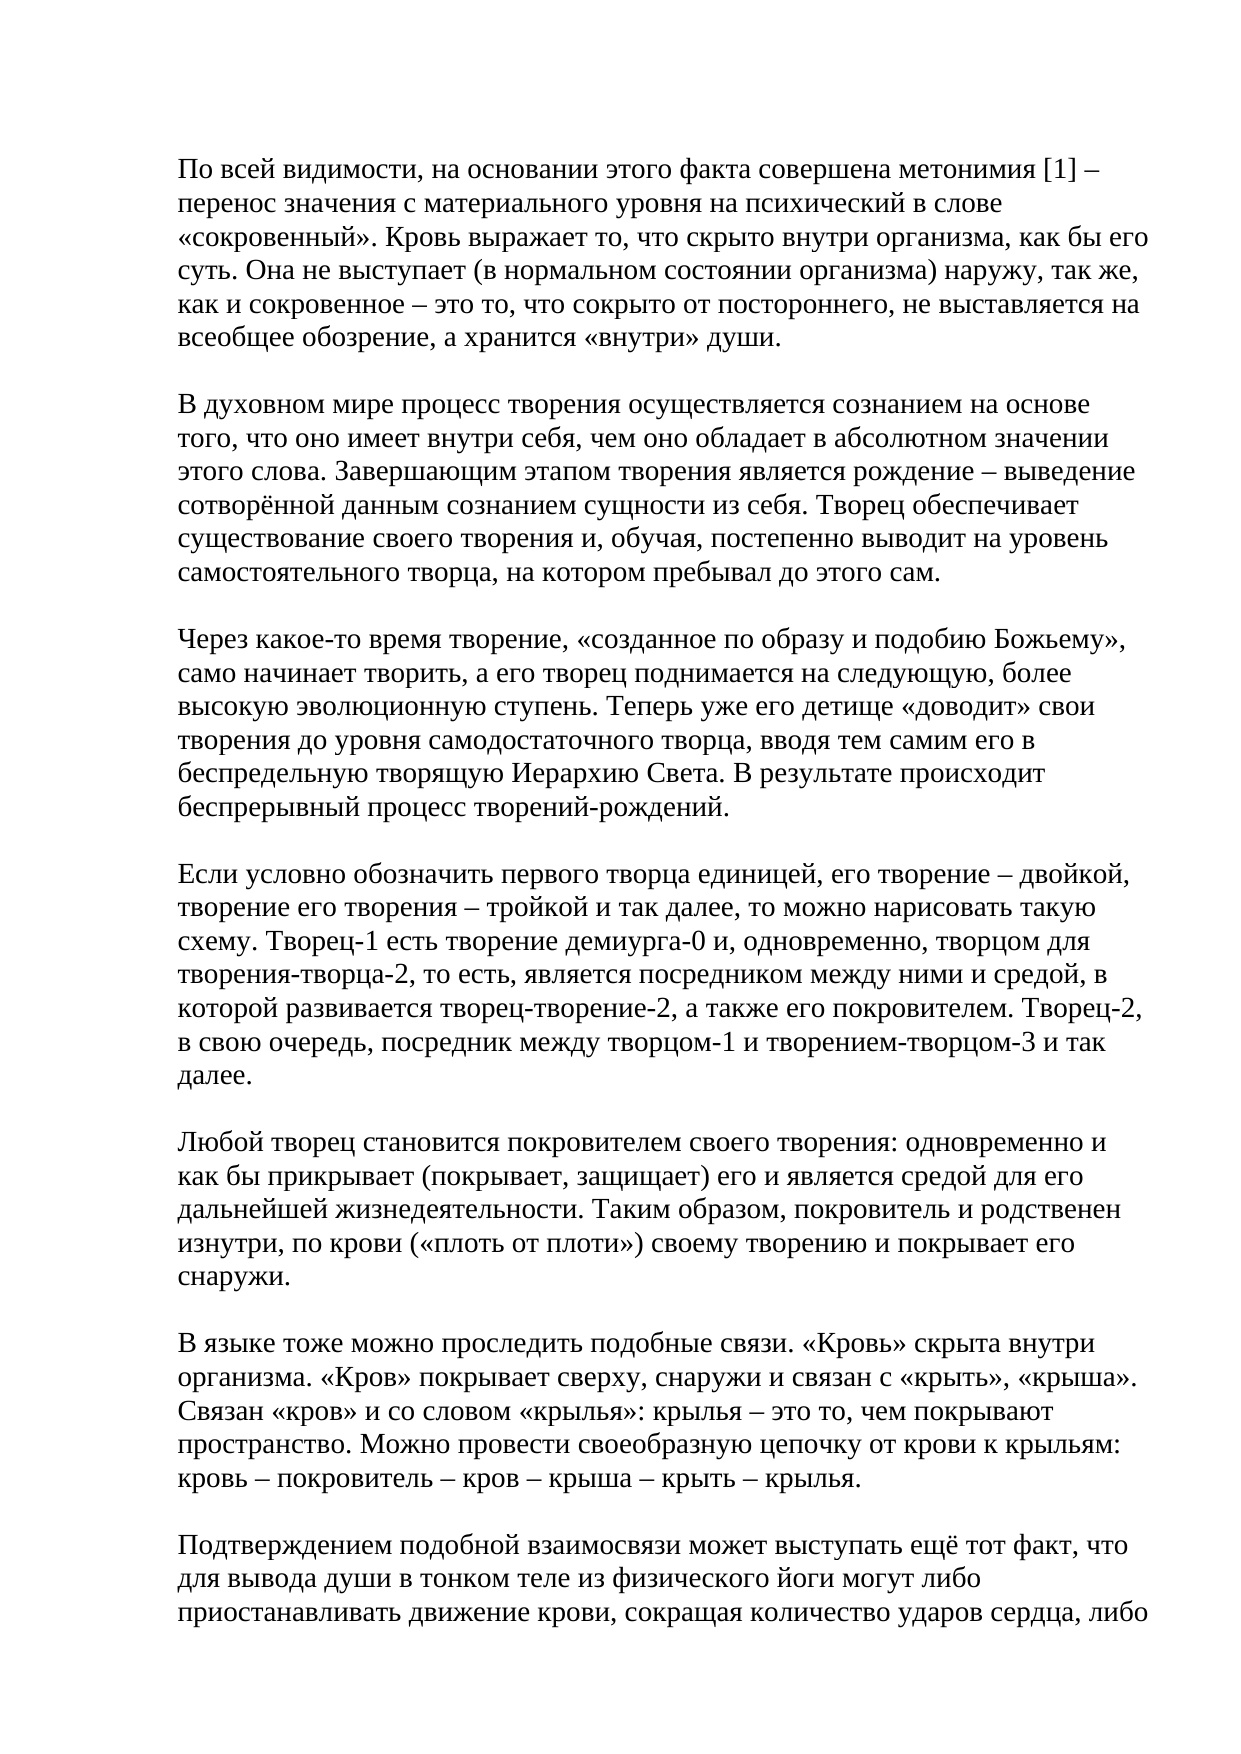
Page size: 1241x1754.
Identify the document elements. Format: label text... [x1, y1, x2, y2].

text Через какое-то время творение, «созданное по образу и подобию Божьему», само начинает творить, а его творец поднимается на следующую, более высокую эволюционную ступень. Теперь уже его детище «доводит» свои творения до уровня самодостаточного творца, вводя тем самим его в беспредельную творящую Иерархию Света. В результате происходит беспрерывный процесс творений-рождений. [730, 621, 1152, 822]
text Любой творец становится покровителем своего творения: одновременно и как бы прикрывает (покрывает, защищает) его и является средой для его дальнейшей жизнедеятельности. Таким образом, покровитель и родственен изнутри, по крови («плоть от плоти») своему творению и покрывает его снаружи. [177, 1124, 1152, 1292]
text По всей видимости, на основании этого факта совершена метонимия [1] – перенос значения с материального уровня на психический в слове «сокровенный». Кровь выражает то, что скрыто внутри организма, как бы его суть. Она не выступает (в нормальном состоянии организма) наружу, так же, как и сокровенное – это то, что сокрыто от постороннего, не выставляется на всеобщее обозрение, а хранится «внутри» души. [782, 152, 1152, 353]
text В языке тоже можно проследить подобные связи. «Кровь» скрыта внутри организма. «Кров» покрывает сверху, снаружи и связан с «крыть», «крыша». Связан «кров» и со словом «крылья»: крылья – это то, чем покрывают пространство. Можно провести своеобразную цепочку от крови к крыльям: кровь – покровитель – кров – крыша – крыть – крылья. [862, 1326, 1152, 1493]
text Если условно обозначить первого творца единицей, его творение – двойкой, творение его творения – тройкой и так далее, то можно нарисовать такую схему. Творец-1 есть творение демиурга-0 и, одновременно, творцом для творения-творца-2, то есть, является посредником между ними и средой, в которой развивается творец-творение-2, а также его покровителем. Творец-2, в свою очередь, посредник между творцом-1 и творением-творцом-3 и так далее. [177, 856, 1152, 1091]
text В духовном мире процесс творения осуществляется сознанием на основе того, что оно имеет внутри себя, чем оно обладает в абсолютном значении этого слова. Завершающим этапом творения является рождение – выведение сотворённой данным сознанием сущности из себя. Творец обеспечивает существование своего творения и, обучая, постепенно выводит на уровень самостоятельного творца, на котором пребывал до этого сам. [177, 386, 1152, 588]
